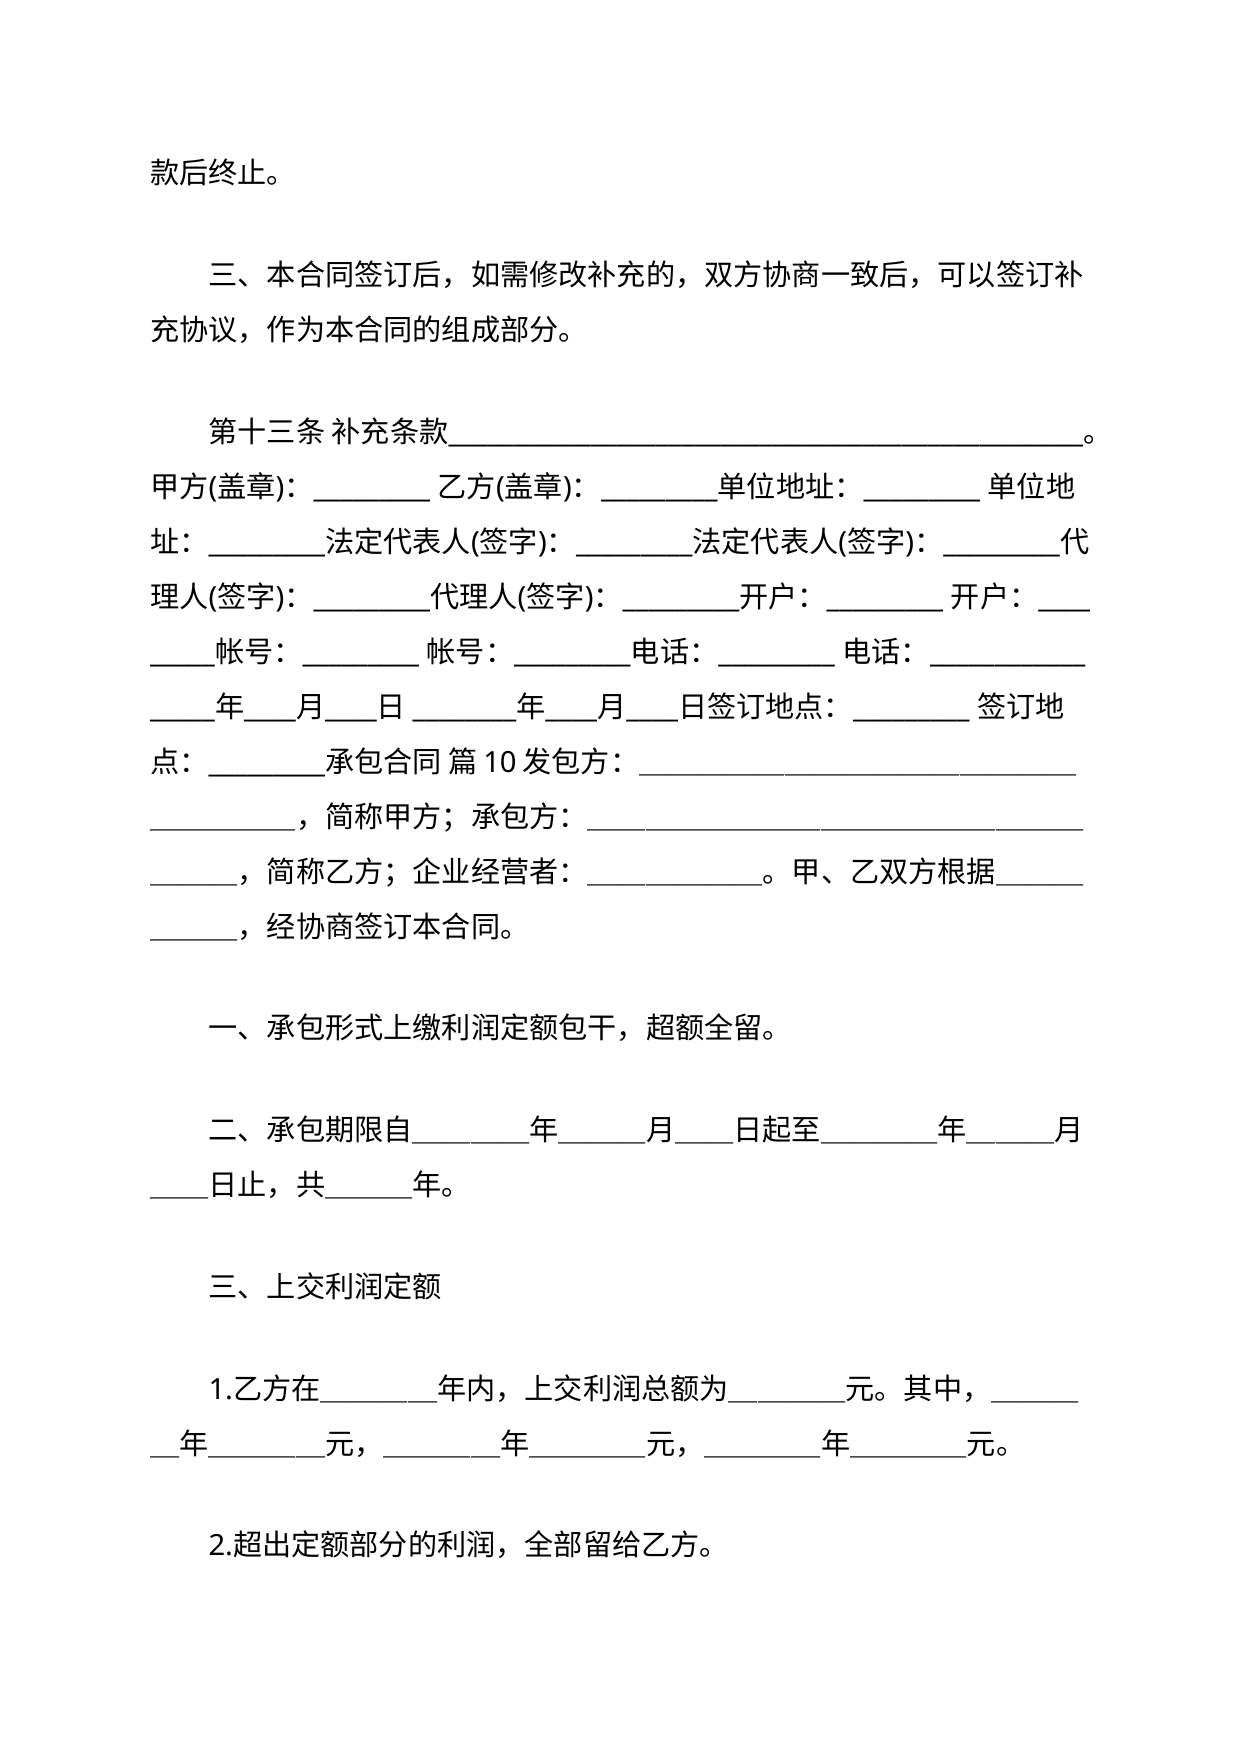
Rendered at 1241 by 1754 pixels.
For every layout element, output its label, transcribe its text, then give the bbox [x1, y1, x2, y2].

text 2.超出定额部分的利润，全部留给乙方。 [150, 1522, 1090, 1564]
text 一、承包形式上缴利润定额包干，超额全留。 [150, 1005, 1090, 1047]
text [150, 150, 1090, 192]
text 三、上交利润定额 [150, 1263, 1090, 1306]
text 第十三条 补充条款_________________________________________________。甲方(盖章)：_________ 乙方(盖章)：_________单位地址：_________ 单位地址：_________法定代表人(签字)：_________法定代表人(签字)：_________代理人(签字)：_________代理人(签字)：_________开户：_________ 开户：_________帐号：_________ 帐号：_________电话：_________ 电话：_________________年____月____日 ________年____月____日签订地点：_________ 签订地点：_________承包合同 篇10发包方：＿＿＿＿＿＿＿＿＿＿＿＿＿＿＿＿＿＿＿＿，简称甲方；承包方：＿＿＿＿＿＿＿＿＿＿＿＿＿＿＿＿＿＿＿＿，简称乙方；企业经营者：＿＿＿＿＿＿。甲、乙双方根据＿＿＿＿＿＿，经协商签订本合同。 [150, 408, 1090, 946]
text 1.乙方在＿＿＿＿年内，上交利润总额为＿＿＿＿元。其中，＿＿＿＿年＿＿＿＿元，＿＿＿＿年＿＿＿＿元，＿＿＿＿年＿＿＿＿元。 [150, 1365, 1090, 1462]
text 二、承包期限自＿＿＿＿年＿＿＿月＿＿日起至＿＿＿＿年＿＿＿月＿＿日止，共＿＿＿年。 [150, 1107, 1090, 1204]
text 三、本合同签订后，如需修改补充的，双方协商一致后，可以签订补充协议，作为本合同的组成部分。 [150, 252, 1090, 349]
